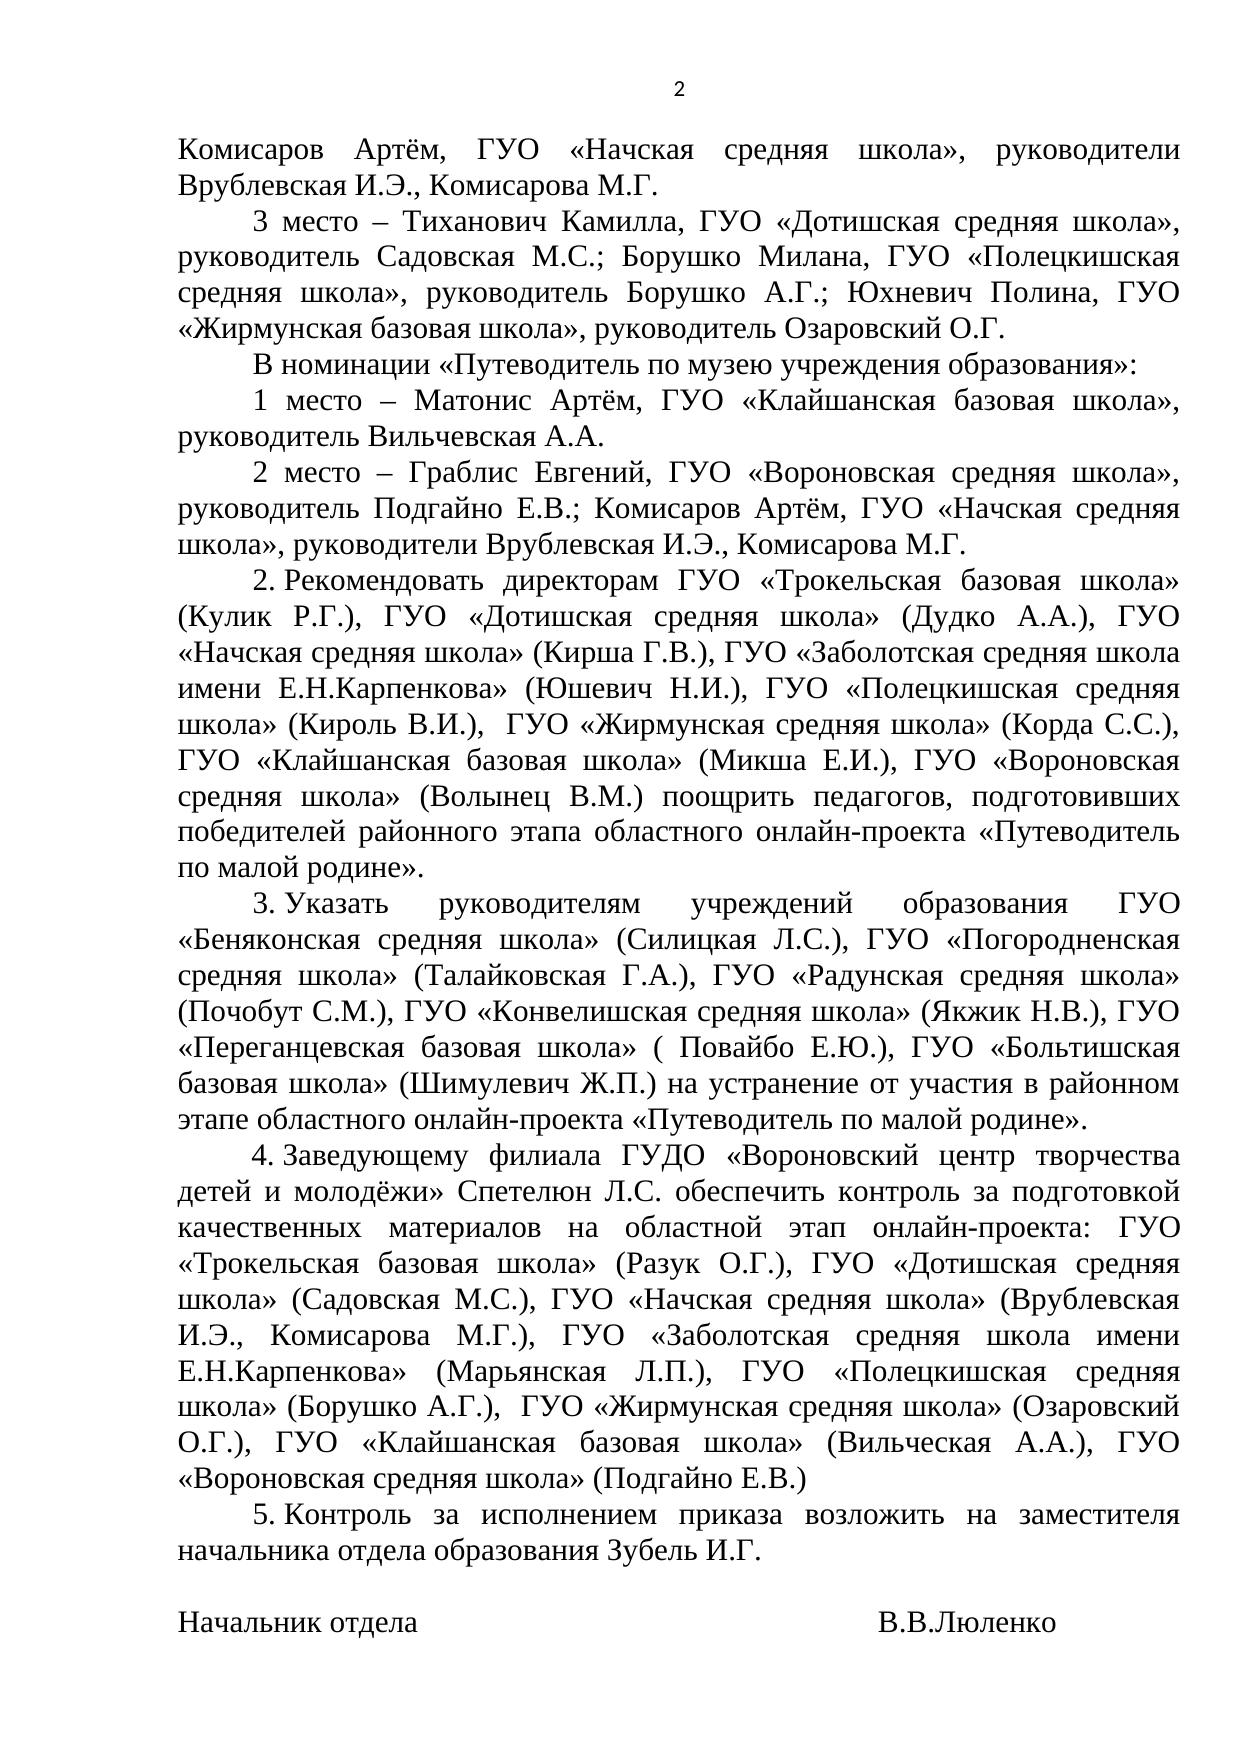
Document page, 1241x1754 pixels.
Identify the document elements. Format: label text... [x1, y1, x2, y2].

text В номинации «Путеводитель по музею учреждения образования»: [177, 346, 1181, 381]
text 3 место – Тиханович Камилла, ГУО «Дотишская средняя школа», руководитель Садовская М.С.; Борушко Милана, ГУО «Полецкишская средняя школа», руководитель Борушко А.Г.; Юхневич Полина, ГУО «Жирмунская базовая школа», руководитель Озаровский О.Г. [177, 202, 1181, 346]
text 1 место – Матонис Артём, ГУО «Клайшанская базовая школа», руководитель Вильчевская А.А. [177, 381, 1181, 453]
text Начальник отдела В.В.Люленко [177, 1603, 1181, 1639]
text 4. Заведующему филиала ГУДО «Вороновский центр творчества детей и молодёжи» Спетелюн Л.С. обеспечить контроль за подготовкой качественных материалов на областной этап онлайн-проекта: ГУО «Трокельская базовая школа» (Разук О.Г.), ГУО «Дотишская средняя школа» (Садовская М.С.), ГУО «Начская средняя школа» (Врублевская И.Э., Комисарова М.Г.), ГУО «Заболотская средняя школа имени Е.Н.Карпенкова» (Марьянская Л.П.), ГУО «Полецкишская средняя школа» (Борушко А.Г.), ГУО «Жирмунская средняя школа» (Озаровский О.Г.), ГУО «Клайшанская базовая школа» (Вильческая А.А.), ГУО «Вороновская средняя школа» (Подгайно Е.В.) [177, 1136, 1181, 1496]
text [177, 130, 1181, 202]
text 2 место – Граблис Евгений, ГУО «Вороновская средняя школа», руководитель Подгайно Е.В.; Комисаров Артём, ГУО «Начская средняя школа», руководители Врублевская И.Э., Комисарова М.Г. [177, 453, 1181, 561]
text 3. Указать руководителям учреждений образования ГУО «Беняконская средняя школа» (Силицкая Л.С.), ГУО «Погородненская средняя школа» (Талайковская Г.А.), ГУО «Радунская средняя школа» (Почобут С.М.), ГУО «Конвелишская средняя школа» (Якжик Н.В.), ГУО «Переганцевская базовая школа» ( Повайбо Е.Ю.), ГУО «Больтишская базовая школа» (Шимулевич Ж.П.) на устранение от участия в районном этапе областного онлайн-проекта «Путеводитель по малой родине». [177, 884, 1181, 1136]
text 2. Рекомендовать директорам ГУО «Трокельская базовая школа» (Кулик Р.Г.), ГУО «Дотишская средняя школа» (Дудко А.А.), ГУО «Начская средняя школа» (Кирша Г.В.), ГУО «Заболотская средняя школа имени Е.Н.Карпенкова» (Юшевич Н.И.), ГУО «Полецкишская средняя школа» (Кироль В.И.), ГУО «Жирмунская средняя школа» (Корда С.С.), ГУО «Клайшанская базовая школа» (Микша Е.И.), ГУО «Вороновская средняя школа» (Волынец В.М.) поощрить педагогов, подготовивших победителей районного этапа областного онлайн-проекта «Путеводитель по малой родине». [177, 561, 1181, 884]
text 5. Контроль за исполнением приказа возложить на заместителя начальника отдела образования Зубель И.Г. [177, 1496, 1181, 1567]
